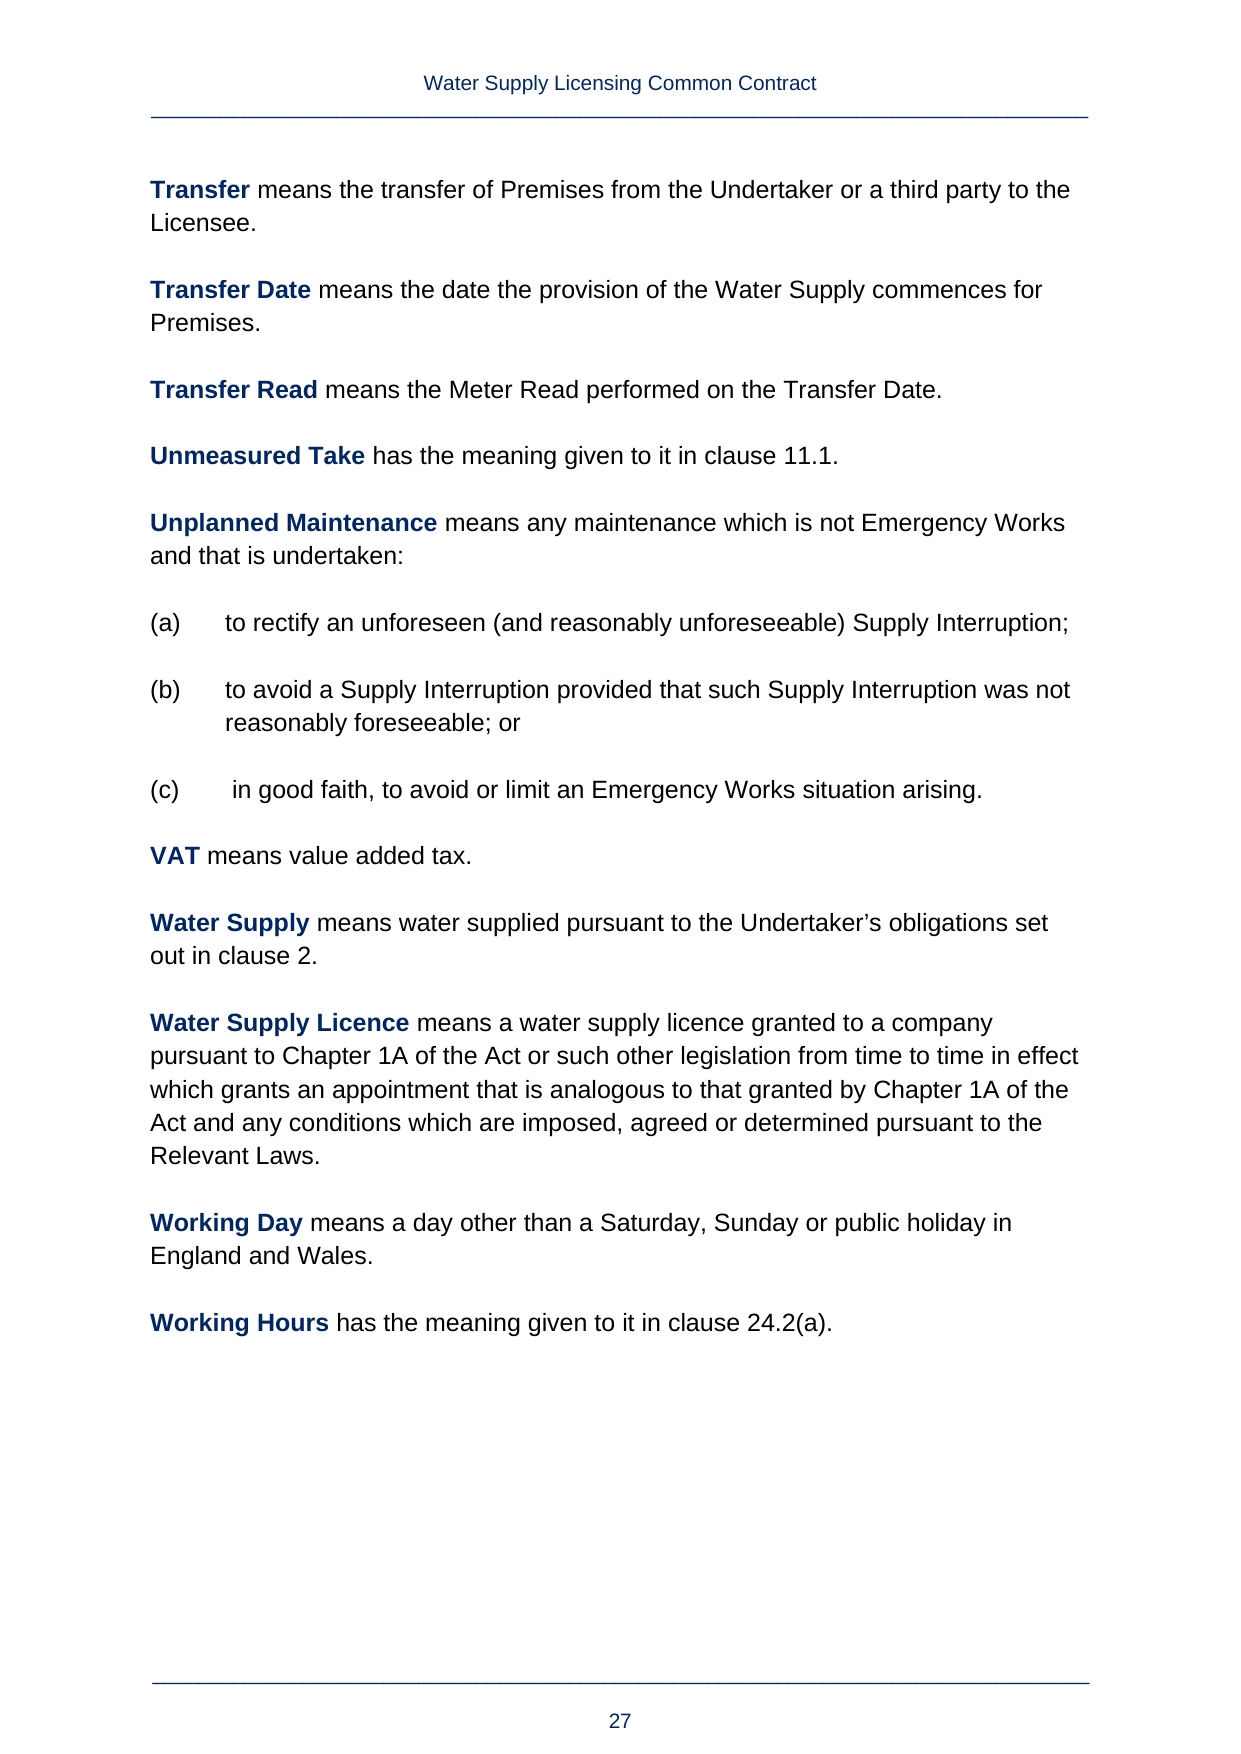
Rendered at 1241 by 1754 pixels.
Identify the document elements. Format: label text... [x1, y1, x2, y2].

text Working Hours has the meaning given to it in clause 24.2(a). [150, 1305, 1090, 1338]
text VAT means value added tax. [150, 838, 1090, 871]
text (a) to rectify an unforeseen (and reasonably unforeseeable) Supply Interruption; [150, 605, 1090, 638]
text Transfer means the transfer of Premises from the Undertaker or a third party to the Licensee. [150, 171, 1090, 238]
text Unplanned Maintenance means any maintenance which is not Emergency Works and that is undertaken: [150, 505, 1090, 571]
text Water Supply means water supplied pursuant to the Undertaker’s obligations set out in clause 2. [150, 905, 1090, 971]
text Unmeasured Take has the meaning given to it in clause 11.1. [150, 438, 1090, 471]
text Water Supply Licence means a water supply licence granted to a company pursuant to Chapter 1A of the Act or such other legislation from time to time in effect which grants an appointment that is analogous to that granted by Chapter 1A of the Act and any conditions which are imposed, agreed or determined pursuant to the Relevant Laws. [150, 1005, 1090, 1171]
text (c) in good faith, to avoid or limit an Emergency Works situation arising. [150, 771, 1090, 805]
text Working Day means a day other than a Saturday, Sunday or public holiday in and . [150, 1205, 1090, 1271]
text (b) to avoid a Supply Interruption provided that such Supply Interruption was not reasonably foreseeable; or [150, 671, 1090, 738]
text Transfer Date means the date the provision of the Water Supply commences for Premises. [150, 271, 1090, 338]
text Transfer Read means the Meter Read performed on the Transfer Date. [150, 371, 1090, 405]
